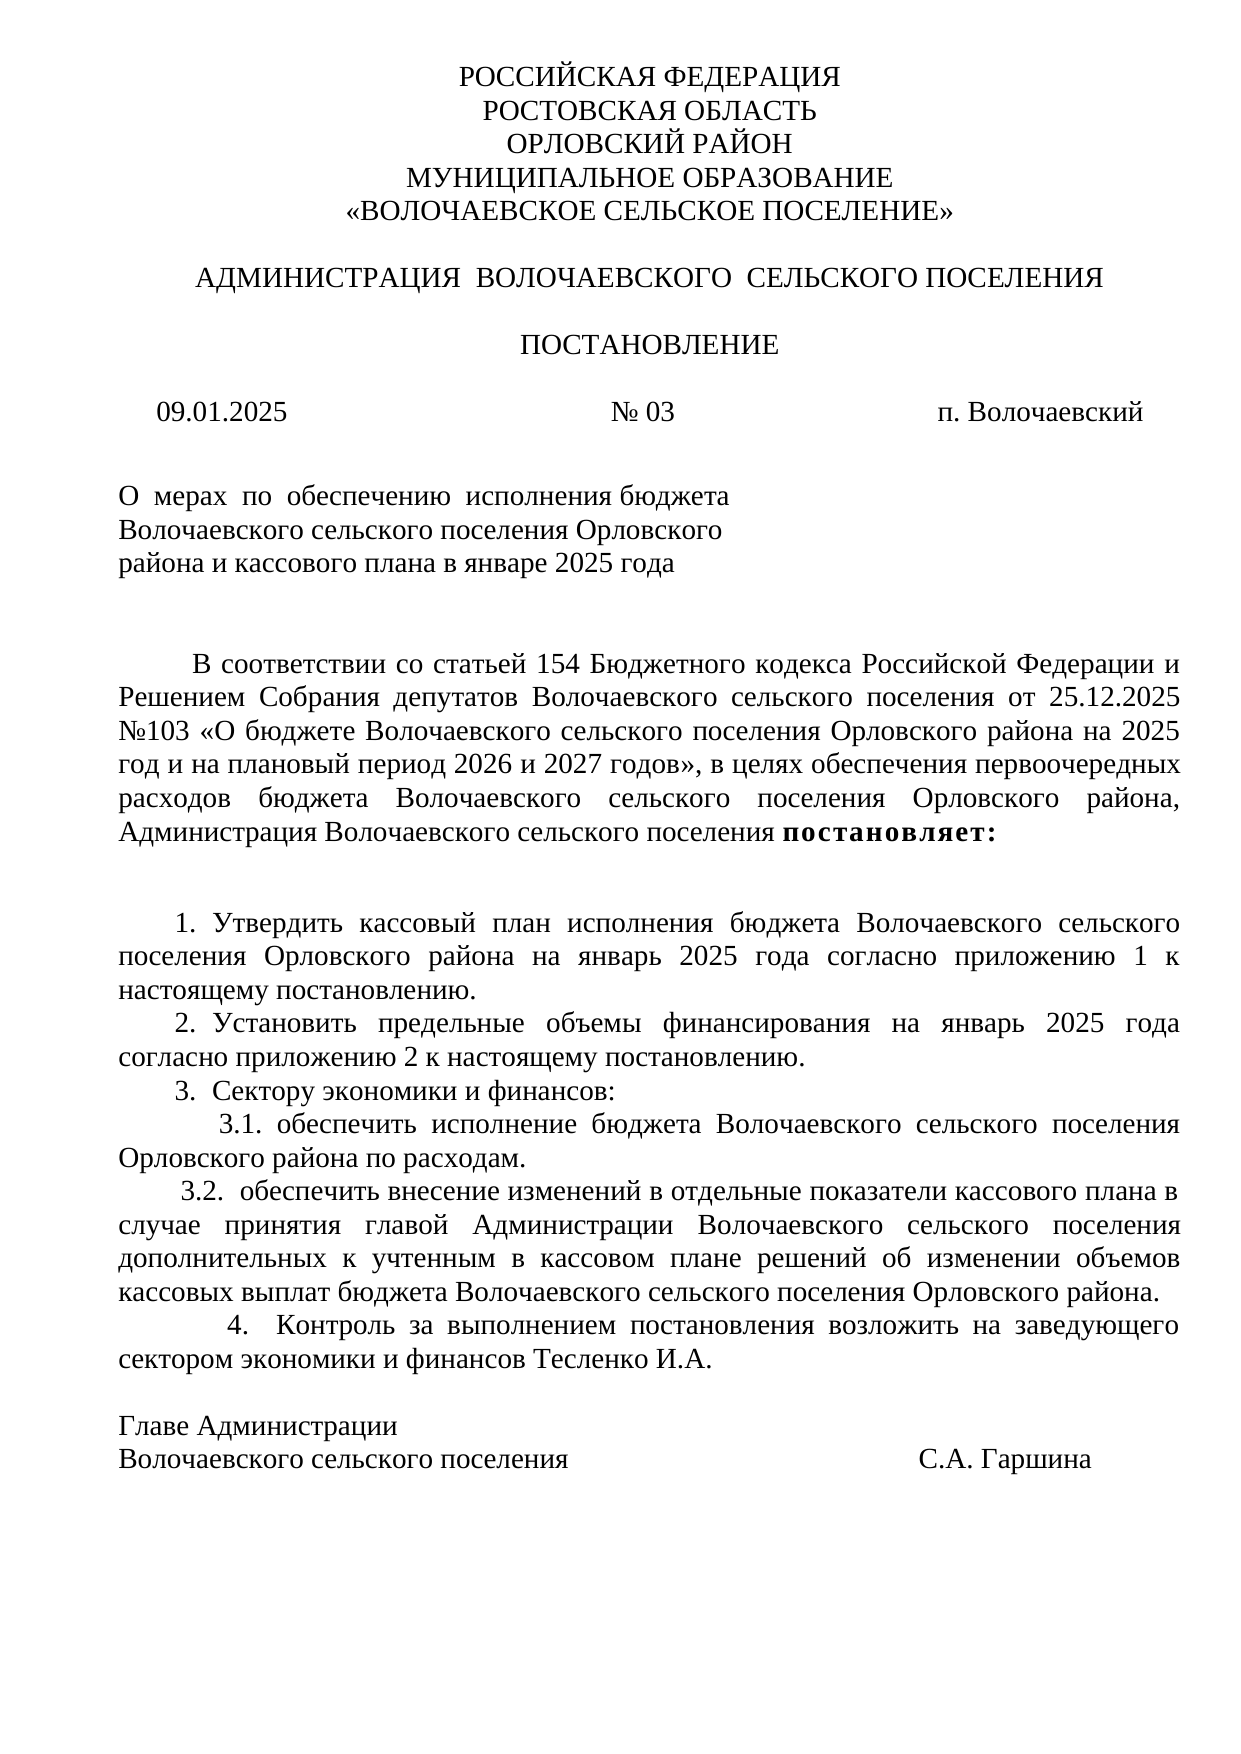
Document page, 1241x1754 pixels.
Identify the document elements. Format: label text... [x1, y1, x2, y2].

text РОСТОВСКАЯ ОБЛАСТЬ [118, 93, 1181, 126]
text Волочаевского сельского поселения Орловского [118, 512, 1181, 545]
text Волочаевского сельского поселения С.А. Гаршина [118, 1442, 1181, 1475]
text О мерах по обеспечению исполнения бюджета [118, 478, 1181, 512]
text 3.2. обеспечить внесение изменений в отдельные показатели кассового плана в случае принятия главой Администрации Волочаевского сельского поселения дополнительных к учтенным в кассовом плане решений об изменении объемов кассовых выплат бюджета Волочаевского сельского поселения Орловского района. [118, 1173, 1181, 1307]
text АДМИНИСТРАЦИЯ ВОЛОЧАЕВСКОГО СЕЛЬСКОГО ПОСЕЛЕНИЯ [118, 260, 1181, 294]
text района и кассового плана в январе 2025 года [118, 545, 1181, 579]
list Утвердить кассовый план исполнения бюджета Волочаевского сельского поселения Орловского района на январь 2025 года согласно приложению 1 к настоящему постановлению. [118, 905, 1181, 1006]
text 4. Контроль за выполнением постановления возложить на заведующего сектором экономики и финансов Тесленко И.А. [118, 1307, 1181, 1374]
text «ВОЛОЧАЕВСКОЕ СЕЛЬСКОЕ ПОСЕЛЕНИЕ» [118, 193, 1181, 227]
text Главе Администрации [118, 1408, 1181, 1442]
text В соответствии со статьей 154 Бюджетного кодекса Российской Федерации и Решением Собрания депутатов Волочаевского сельского поселения от 25.12.2025 №103 «О бюджете Волочаевского сельского поселения Орловского района на 2025 год и на плановый период 2026 и 2027 годов», в целях обеспечения первоочередных расходов бюджета Волочаевского сельского поселения Орловского района, Администрация Волочаевского сельского поселения постановляет: [118, 646, 1181, 847]
list Установить предельные объемы финансирования на январь 2025 года согласно приложению 2 к настоящему постановлению. [118, 1006, 1181, 1073]
text 09.01.2025 № 03 п. Волочаевский [118, 394, 1181, 428]
text 3.1. обеспечить исполнение бюджета Волочаевского сельского поселения Орловского района по расходам. [118, 1106, 1181, 1173]
text РОССИЙСКАЯ ФЕДЕРАЦИЯ [118, 59, 1181, 93]
text ПОСТАНОВЛЕНИЕ [118, 327, 1181, 361]
list Сектору экономики и финансов: [118, 1073, 1181, 1106]
text ОРЛОВСКИЙ РАЙОН МУНИЦИПАЛЬНОЕ ОБРАЗОВАНИЕ [118, 126, 1181, 193]
